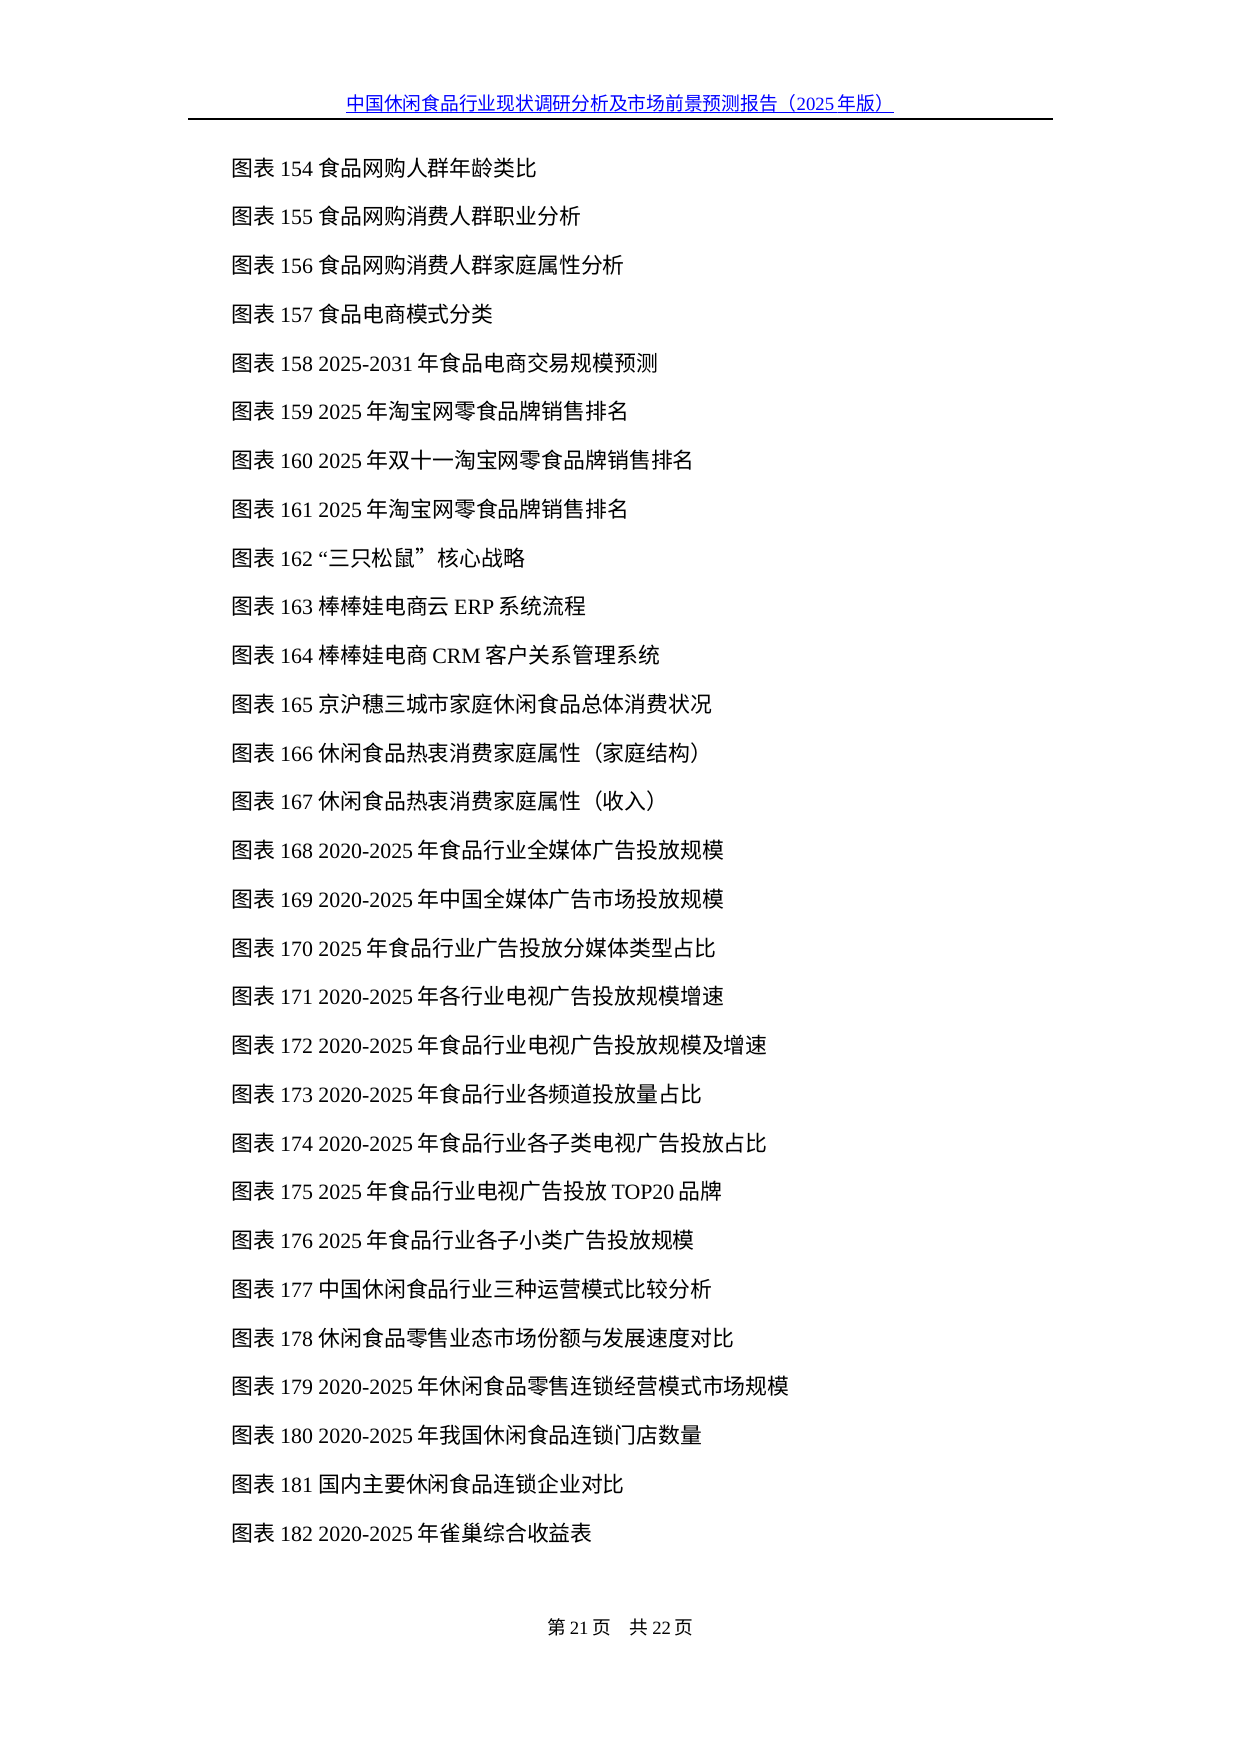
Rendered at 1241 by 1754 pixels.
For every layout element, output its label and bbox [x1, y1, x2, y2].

text [187, 150, 1053, 1548]
